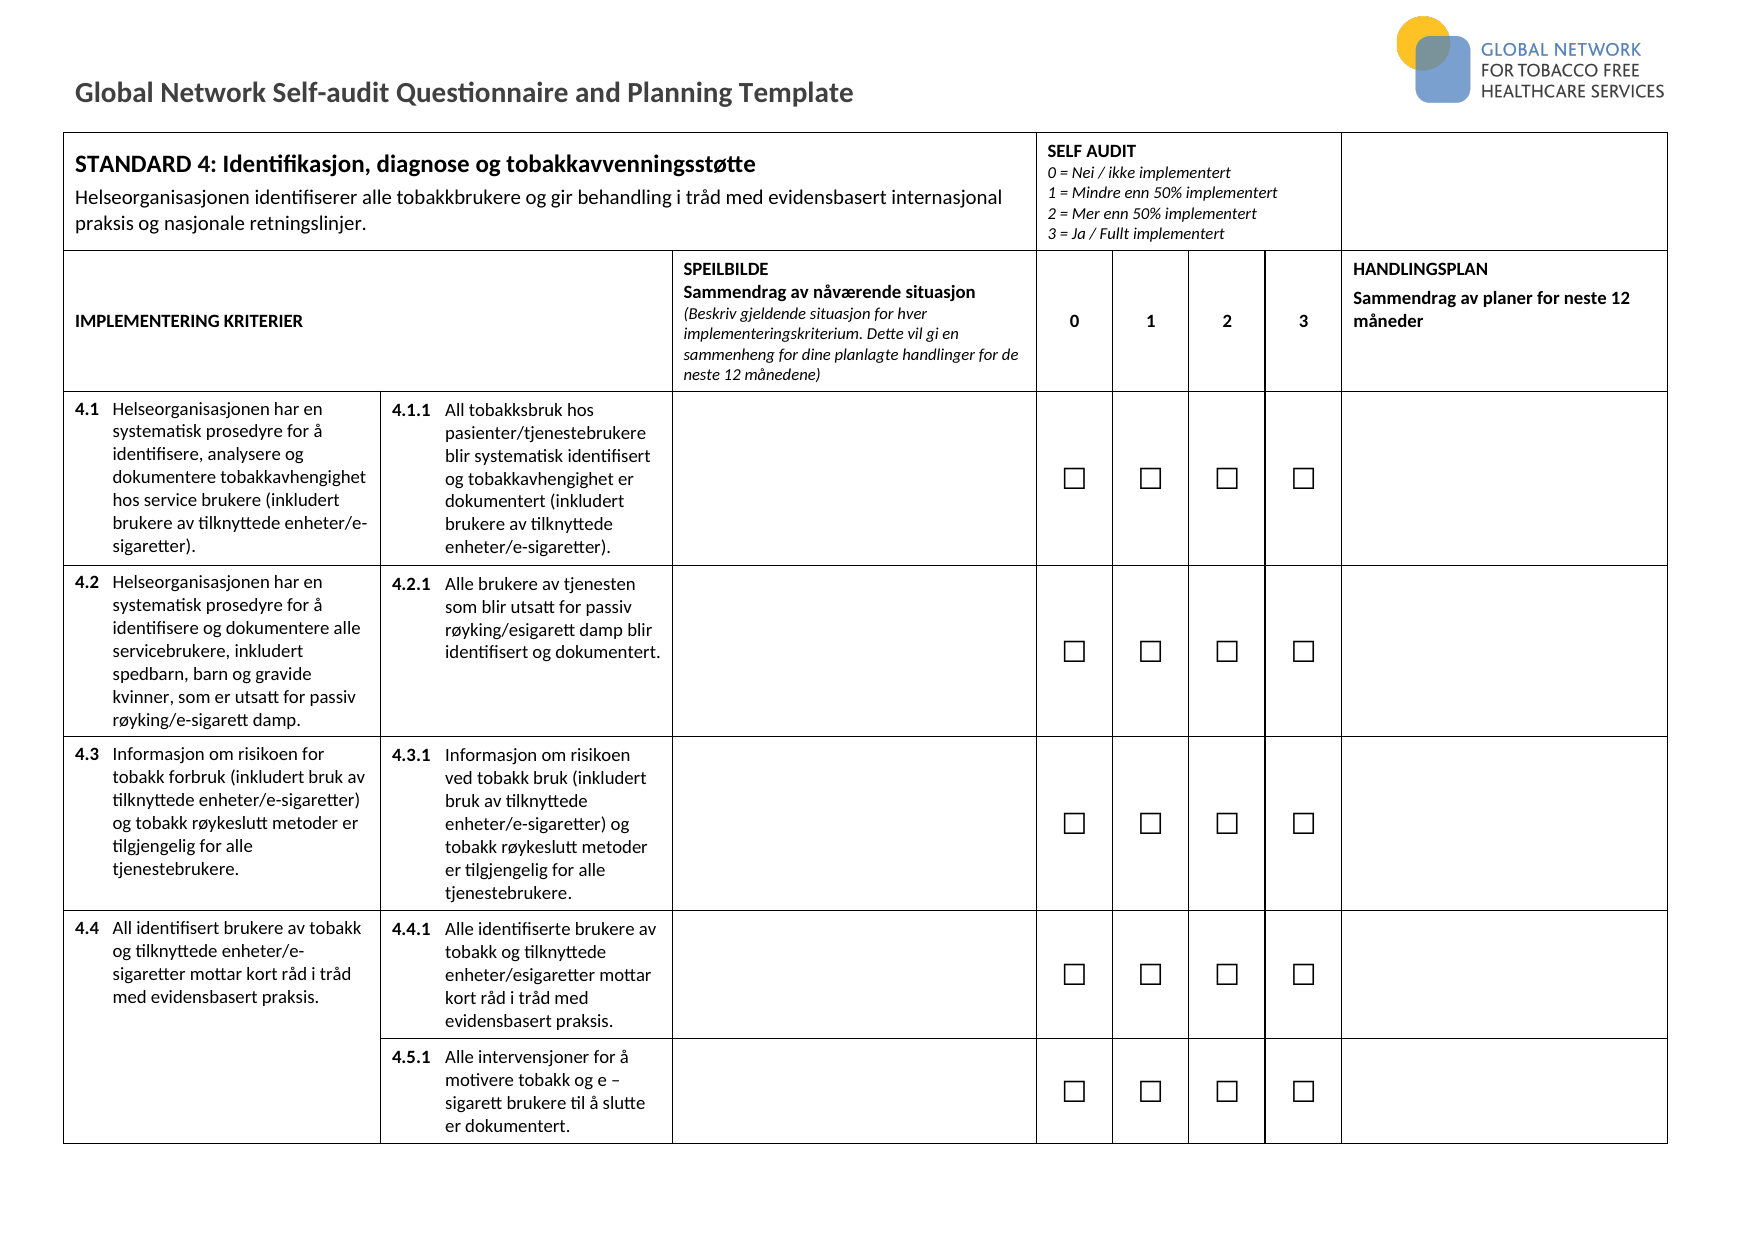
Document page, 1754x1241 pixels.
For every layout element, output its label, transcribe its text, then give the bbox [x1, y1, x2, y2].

table_header [1342, 133, 1667, 250]
table_cell Alle identifiserte brukere av tobakk og tilknyttede enheter/esigaretter mottar kort råd i tråd med evidensbasert praksis. [381, 911, 672, 1038]
table_cell [1037, 1039, 1112, 1143]
table_cell 0 [1037, 251, 1112, 391]
table_cell [673, 566, 1036, 736]
picture [1396, 16, 1672, 108]
table_cell All tobakksbruk hos pasienter/tjenestebrukere blir systematisk identifisert og tobakkavhengighet er dokumentert (inkludert brukere av tilknyttede enheter/e-sigaretter). [381, 392, 672, 564]
table_cell [673, 1039, 1036, 1143]
table_cell [1266, 392, 1341, 564]
table_cell [1189, 737, 1264, 910]
table_cell [1113, 566, 1188, 736]
table_header STANDARD 4: Identifikasjon, diagnose og tobakkavvenningsstøtte Helseorganisasjonen identifiserer alle tobakkbrukere og gir behandling i tråd med evidensbasert internasjonal praksis og nasjonale retningslinjer. [64, 133, 1036, 250]
table_cell HANDLINGSPLAN Sammendrag av planer for neste 12 måneder [1342, 251, 1667, 391]
table_cell [1342, 737, 1667, 910]
table_cell [1189, 392, 1264, 564]
table_cell [1113, 737, 1188, 910]
table_cell [1189, 911, 1264, 1038]
table_cell [1037, 911, 1112, 1038]
table_cell [1342, 1039, 1667, 1143]
table_cell SPEILBILDE Sammendrag av nåværende situasjon (Beskriv gjeldende situasjon for hver implementeringskriterium. Dette vil gi en sammenheng for dine planlagte handlinger for de neste 12 månedene) [673, 251, 1036, 391]
table_cell [1342, 566, 1667, 736]
table_cell [1189, 1039, 1264, 1143]
table_cell Alle intervensjoner for å motivere tobakk og e – sigarett brukere til å slutte er dokumentert. [381, 1039, 672, 1143]
table_cell Alle brukere av tjenesten som blir utsatt for passiv røyking/esigarett damp blir identifisert og dokumentert. [381, 566, 672, 736]
table_cell [1113, 911, 1188, 1038]
table_header SELF AUDIT 0 = Nei / ikke implementert 1 = Mindre enn 50% implementert 2 = Mer enn 50% implementert 3 = Ja / Fullt implementert [1037, 133, 1341, 250]
table_cell [673, 392, 1036, 564]
table_cell [673, 911, 1036, 1038]
table_cell [1037, 392, 1112, 564]
table_cell All identifisert brukere av tobakk og tilknyttede enheter/e-sigaretter mottar kort råd i tråd med evidensbasert praksis. [64, 911, 380, 1143]
table_cell 1 [1113, 251, 1188, 391]
table_cell [1037, 737, 1112, 910]
table_cell [1113, 1039, 1188, 1143]
table_cell [1266, 566, 1341, 736]
table_cell [1342, 911, 1667, 1038]
table_cell Helseorganisasjonen har en systematisk prosedyre for å identifisere og dokumentere alle servicebrukere, inkludert spedbarn, barn og gravide kvinner, som er utsatt for passiv røyking/e-sigarett damp. [64, 566, 380, 736]
table_cell 3 [1266, 251, 1341, 391]
table_cell [1189, 566, 1264, 736]
table_cell [1037, 566, 1112, 736]
table_cell [1266, 911, 1341, 1038]
table_cell Informasjon om risikoen ved tobakk bruk (inkludert bruk av tilknyttede enheter/e-sigaretter) og tobakk røykeslutt metoder er tilgjengelig for alle tjenestebrukere. [381, 737, 672, 910]
table_cell [1113, 392, 1188, 564]
table_cell Helseorganisasjonen har en systematisk prosedyre for å identifisere, analysere og dokumentere tobakkavhengighet hos service brukere (inkludert brukere av tilknyttede enheter/e-sigaretter). [64, 392, 380, 564]
table_cell IMPLEMENTERING KRITERIER [64, 251, 672, 391]
table_cell [1342, 392, 1667, 564]
table_cell [1266, 1039, 1341, 1143]
table_cell Informasjon om risikoen for tobakk forbruk (inkludert bruk av tilknyttede enheter/e-sigaretter) og tobakk røykeslutt metoder er tilgjengelig for alle tjenestebrukere. [64, 737, 380, 910]
table_cell [673, 737, 1036, 910]
table_cell 2 [1189, 251, 1264, 391]
table_cell [1266, 737, 1341, 910]
